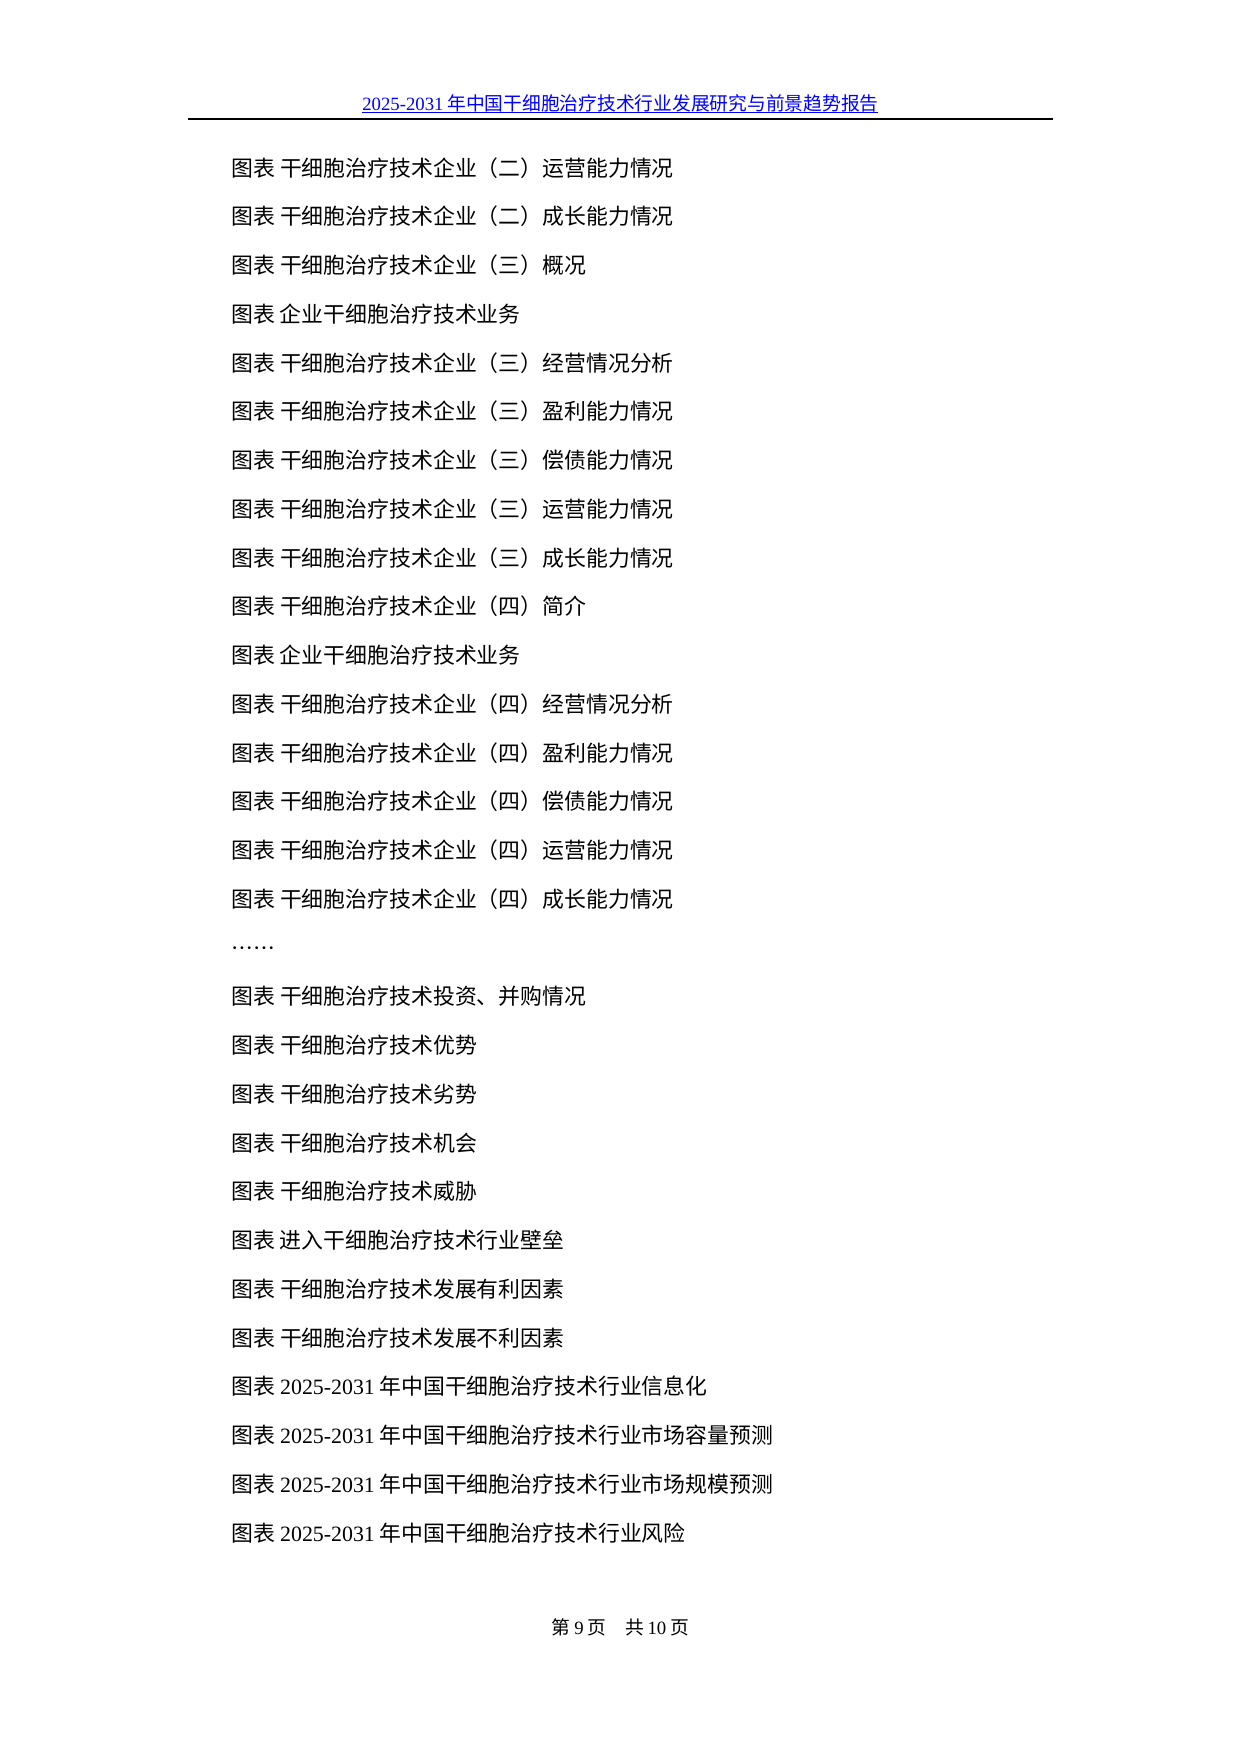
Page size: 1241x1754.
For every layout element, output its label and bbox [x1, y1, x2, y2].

text [187, 150, 1053, 1548]
